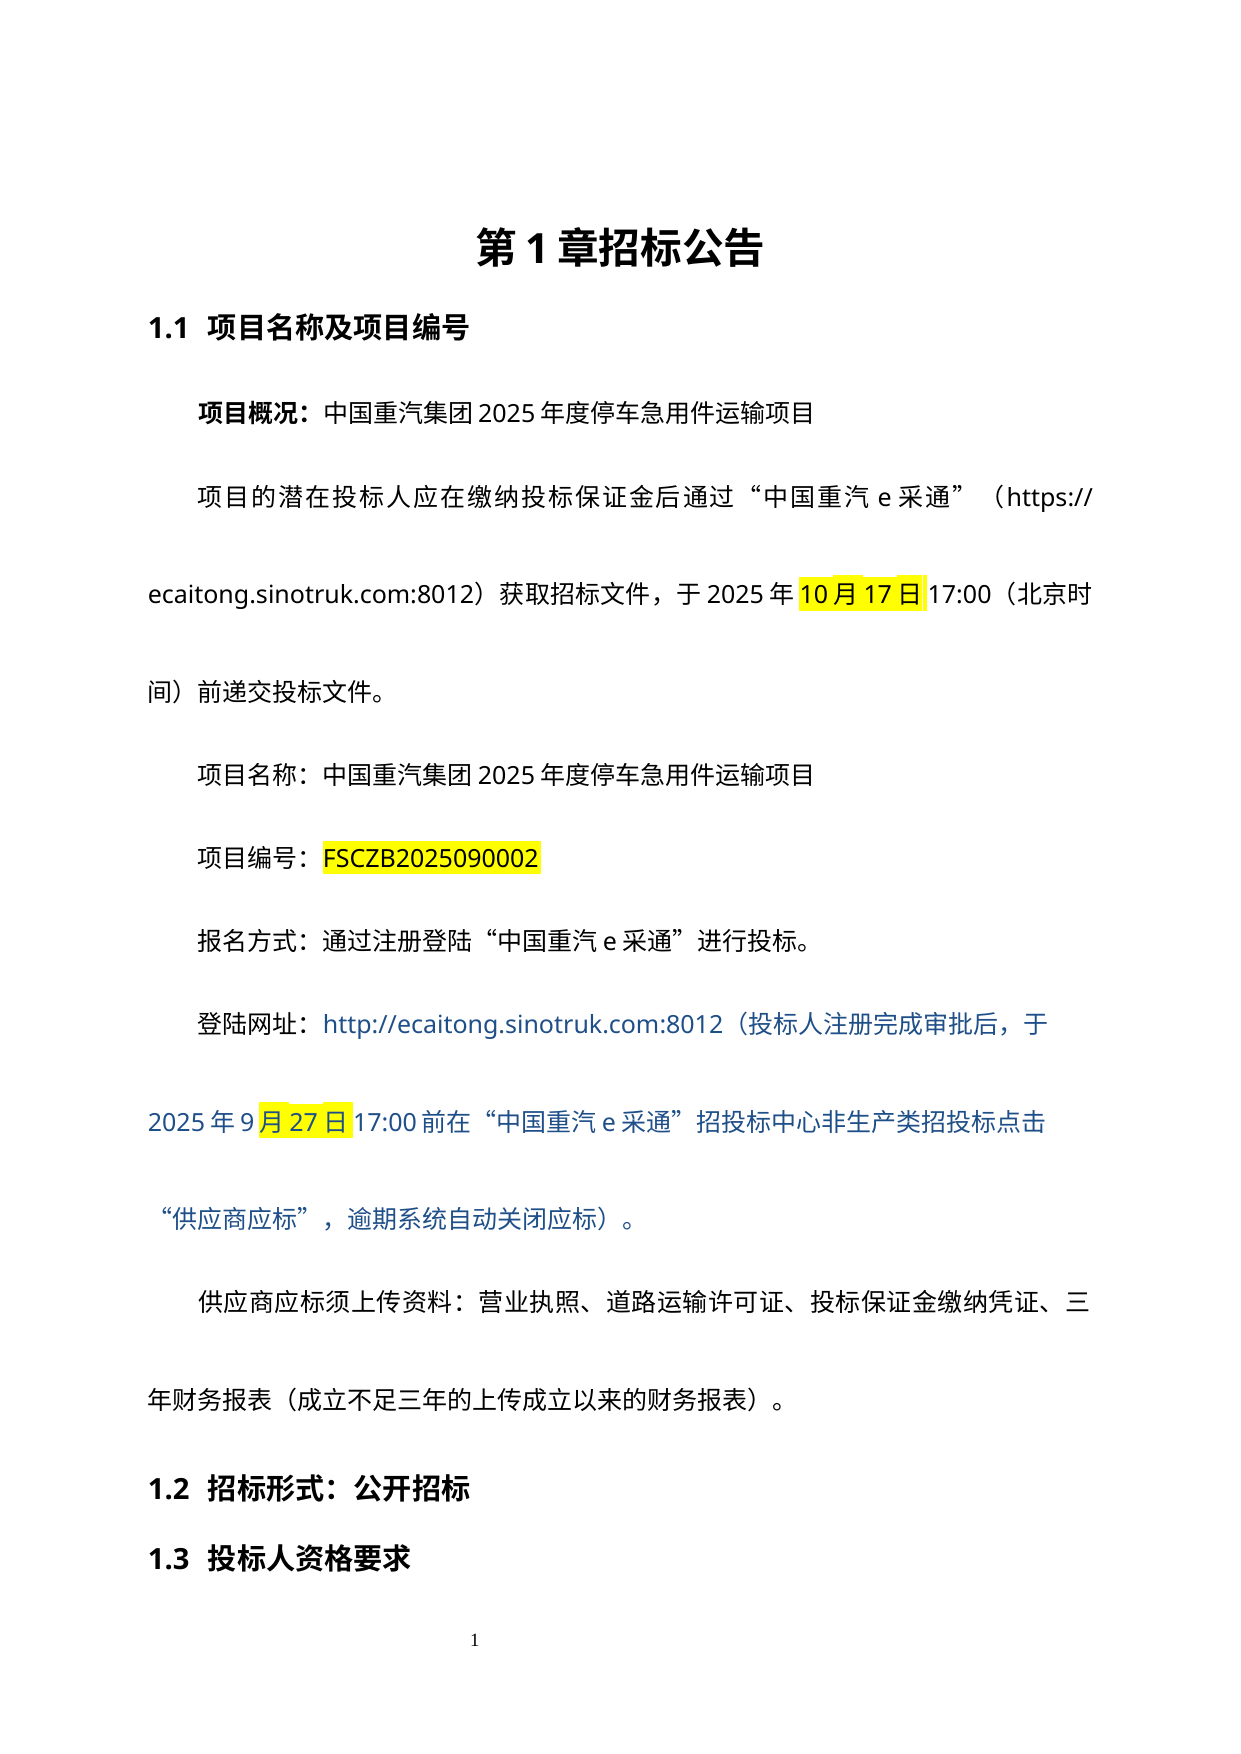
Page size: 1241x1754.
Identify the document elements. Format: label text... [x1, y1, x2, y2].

text 项目名称：中国重汽集团2025年度停车急用件运输项目 [148, 741, 1092, 806]
text 登陆网址：http://ecaitong.sinotruk.com:8012（投标人注册完成审批后，于2025年9月27日17:00前在“中国重汽e采通”招投标中心非生产类招投标点击“供应商应标”，逾期系统自动关闭应标）。 [148, 990, 1092, 1250]
subtitle 招标形式：公开招标 [148, 1454, 1092, 1519]
text 项目的潜在投标人应在缴纳投标保证金后通过“中国重汽e采通”（https://ecaitong.sinotruk.com:8012）获取招标文件，于2025年10月17日17:00（北京时间）前递交投标文件。 [148, 463, 1092, 723]
subtitle 项目名称及项目编号 [148, 293, 1092, 358]
text 项目概况：中国重汽集团2025年度停车急用件运输项目 [148, 379, 1092, 444]
text 项目编号：FSCZB2025090002 [148, 824, 1092, 889]
text 报名方式：通过注册登陆“中国重汽e采通”进行投标。 [148, 907, 1092, 972]
title 第1章招标公告 [148, 213, 1092, 278]
text 供应商应标须上传资料：营业执照、道路运输许可证、投标保证金缴纳凭证、三年财务报表（成立不足三年的上传成立以来的财务报表）。 [148, 1268, 1092, 1431]
subtitle 投标人资格要求 [148, 1524, 1092, 1589]
